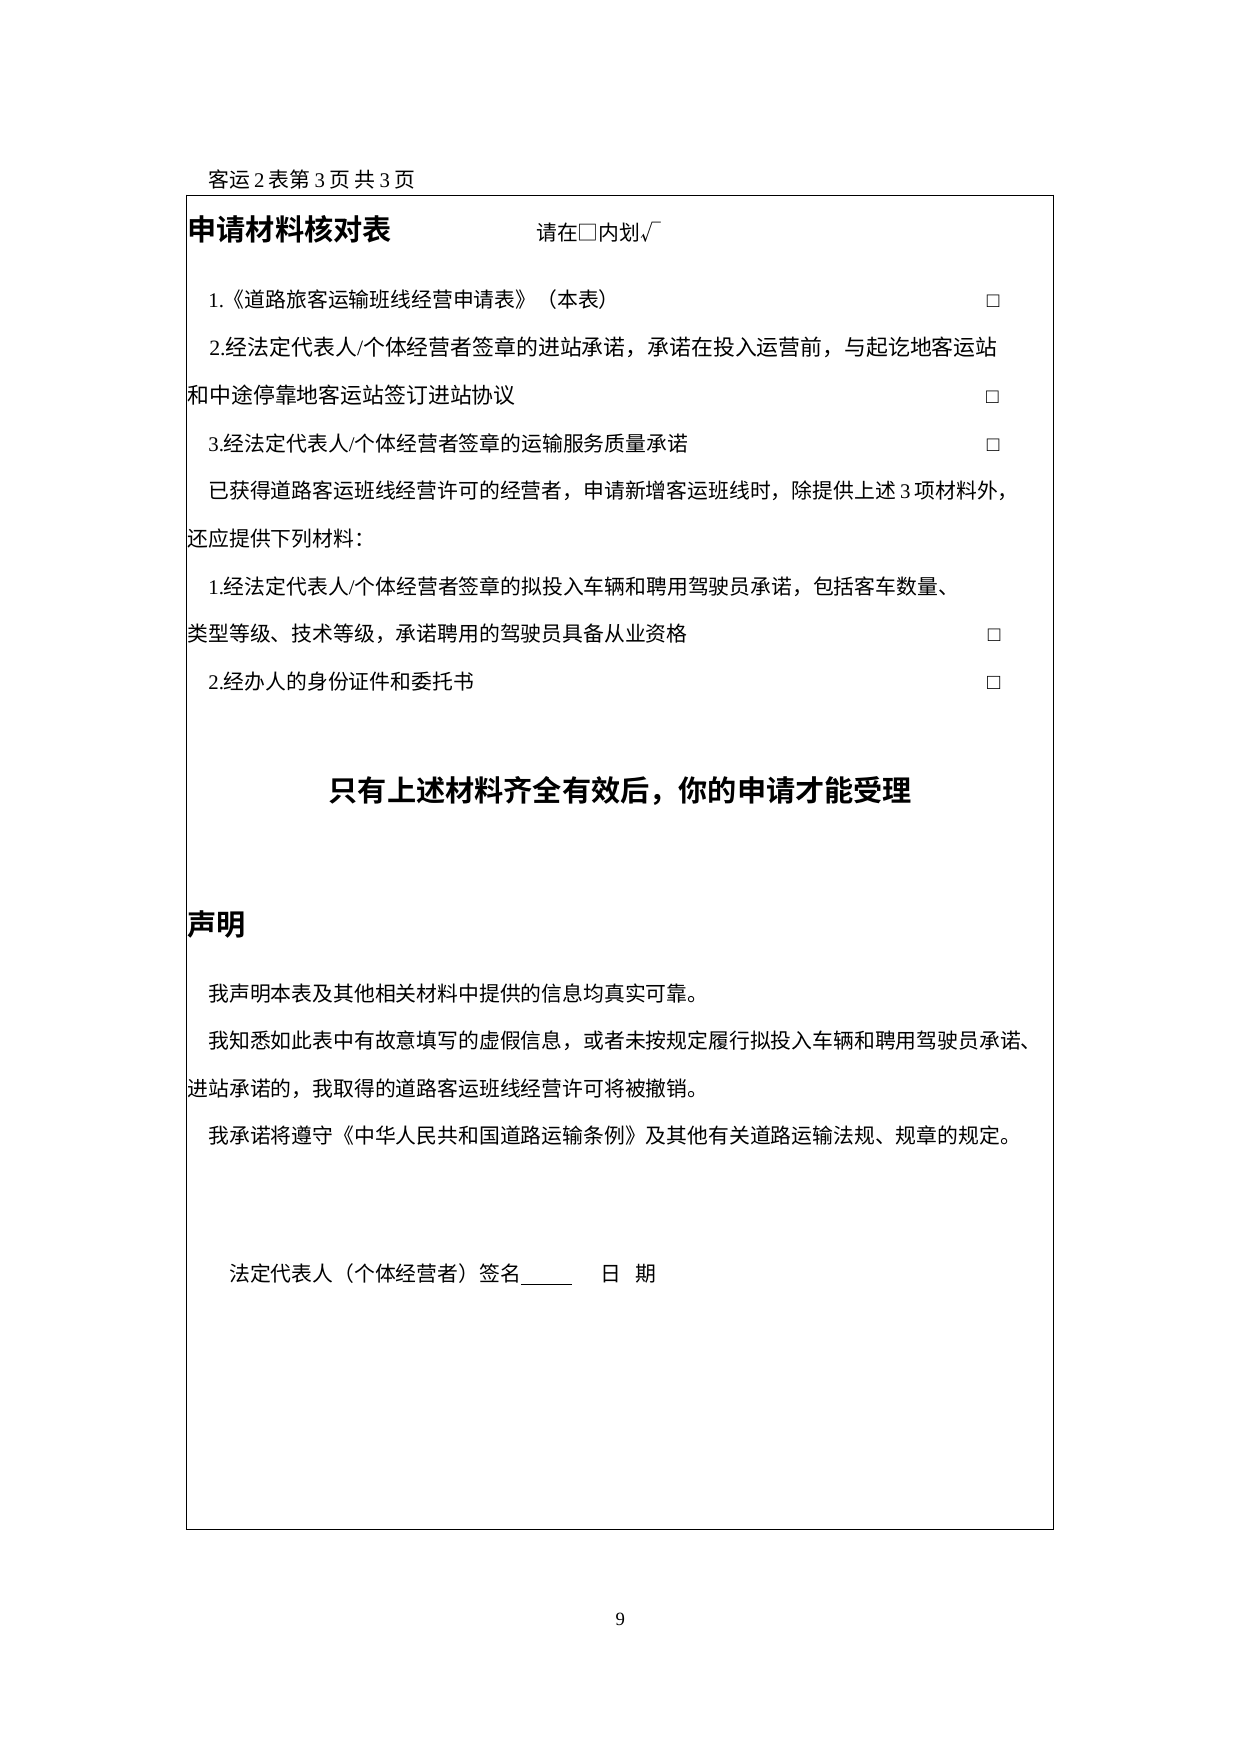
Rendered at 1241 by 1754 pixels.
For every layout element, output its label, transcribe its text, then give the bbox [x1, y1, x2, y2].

table_header 申请材料核对表 请在□内划√ 1.《道路旅客运输班线经营申请表》（本表） □ 2.经法定代表人/个体经营者签章的进站承诺，承诺在投入运营前，与起讫地客运站 和中途停靠地客运站签订进站协议 □ 3.经法定代表人/个体经营者签章的运输服务质量承诺 □ 已获得道路客运班线经营许可的经营者，申请新增客运班线时，除提供上述3项材料外， 还应提供下列材料： 1.经法定代表人/个体经营者签章的拟投入车辆和聘用驾驶员承诺，包括客车数量、 类型等级、技术等级，承诺聘用的驾驶员具备从业资格 □ 2.经办人的身份证件和委托书 □ 只有上述材料齐全有效后，你的申请才能受理 声明 我声明本表及其他相关材料中提供的信息均真实可靠。 我知悉如此表中有故意填写的虚假信息，或者未按规定履行拟投入车辆和聘用驾驶员承诺、 进站承诺的，我取得的道路客运班线经营许可将被撤销。 我承诺将遵守《中华人民共和国道路运输条例》及其他有关道路运输法规、规章的规定。 法定代表人（个体经营者）签名 日 期 [187, 196, 1053, 1529]
text 客运2表第3页 共3页 [187, 162, 1053, 194]
